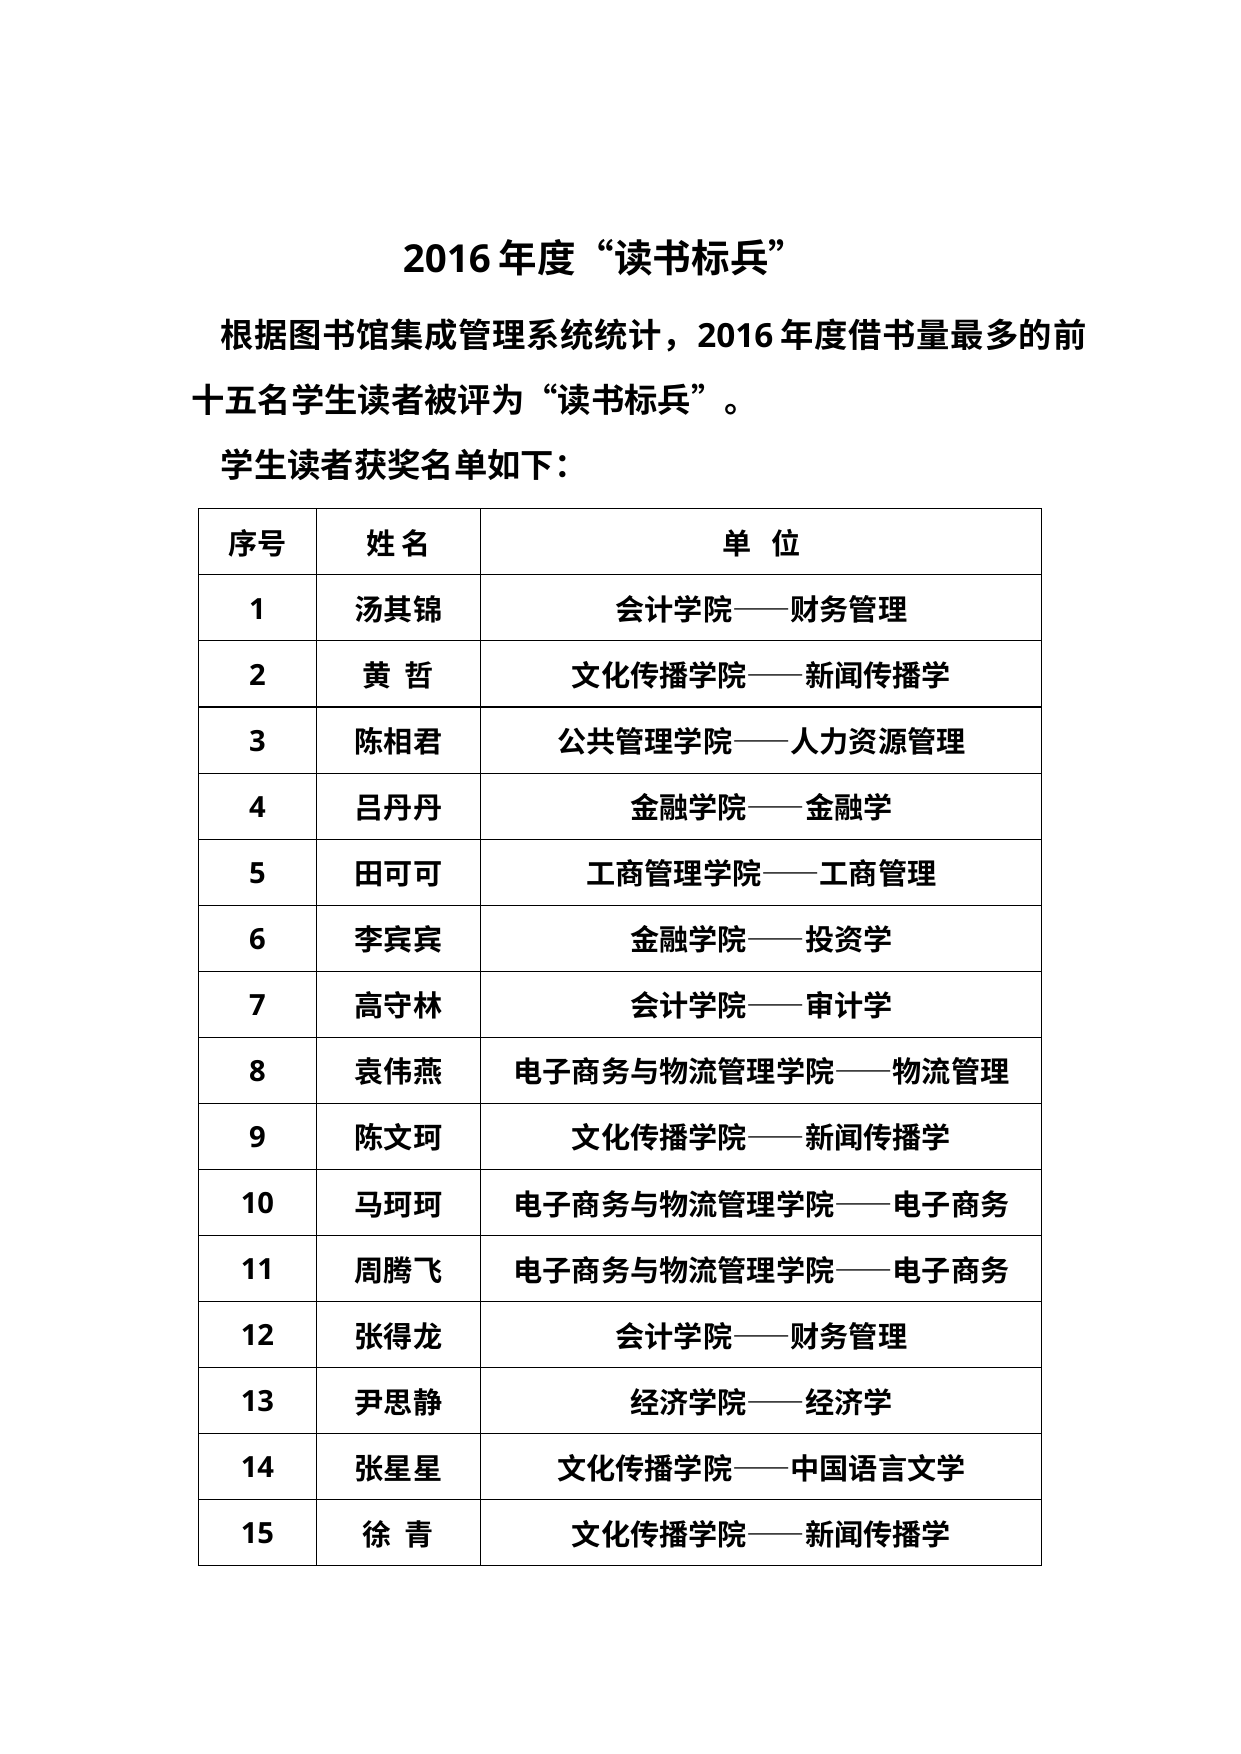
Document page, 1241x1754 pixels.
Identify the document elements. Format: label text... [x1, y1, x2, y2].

table_header 姓 名 [317, 509, 480, 574]
table_cell 袁伟燕 [317, 1038, 480, 1103]
table_cell 高守林 [317, 972, 480, 1037]
table_cell 田可可 [317, 840, 480, 904]
table_cell 电子商务与物流管理学院——物流管理 [481, 1038, 1041, 1103]
table_cell 8 [199, 1038, 316, 1103]
table_cell 1 [199, 575, 316, 640]
table_cell 15 [199, 1500, 316, 1565]
table_cell 马珂珂 [317, 1170, 480, 1235]
table_cell 文化传播学院——中国语言文学 [481, 1434, 1041, 1499]
table_header 单 位 [481, 509, 1041, 574]
table_cell 工商管理学院——工商管理 [481, 840, 1041, 904]
table_cell 张星星 [317, 1434, 480, 1499]
table_cell 电子商务与物流管理学院——电子商务 [481, 1170, 1041, 1235]
table_cell 3 [199, 708, 316, 772]
table_cell 5 [199, 840, 316, 904]
table_cell 6 [199, 906, 316, 971]
table_cell 经济学院——经济学 [481, 1368, 1041, 1433]
table_cell 徐 青 [317, 1500, 480, 1565]
table_cell 陈相君 [317, 708, 480, 772]
table_cell 黄 哲 [317, 641, 480, 706]
table_cell 文化传播学院——新闻传播学 [481, 1500, 1041, 1565]
table_cell 金融学院——金融学 [481, 774, 1041, 838]
table_cell 张得龙 [317, 1302, 480, 1367]
table_cell 会计学院——财务管理 [481, 1302, 1041, 1367]
table_cell 尹思静 [317, 1368, 480, 1433]
list 根据图书馆集成管理系统统计，2016年度借书量最多的前十五名学生读者被评为“读书标兵”。 [191, 301, 1087, 431]
table_cell 吕丹丹 [317, 774, 480, 838]
table_cell 9 [199, 1104, 316, 1169]
table_cell 汤其锦 [317, 575, 480, 640]
table_cell 李宾宾 [317, 906, 480, 971]
table_cell 会计学院——审计学 [481, 972, 1041, 1037]
list 2016年度“读书标兵” [191, 223, 1087, 288]
table_cell 文化传播学院——新闻传播学 [481, 641, 1041, 706]
table_cell 4 [199, 774, 316, 838]
table_cell 陈文珂 [317, 1104, 480, 1169]
text 学生读者获奖名单如下： [153, 431, 1087, 496]
table_cell 7 [199, 972, 316, 1037]
table_cell 11 [199, 1236, 316, 1301]
table_cell 电子商务与物流管理学院——电子商务 [481, 1236, 1041, 1301]
table_cell 12 [199, 1302, 316, 1367]
table_header 序号 [199, 509, 316, 574]
table_cell 会计学院——财务管理 [481, 575, 1041, 640]
table_cell 2 [199, 641, 316, 706]
table_cell 13 [199, 1368, 316, 1433]
table_cell 14 [199, 1434, 316, 1499]
table_cell 文化传播学院——新闻传播学 [481, 1104, 1041, 1169]
table_cell 周腾飞 [317, 1236, 480, 1301]
table_cell 公共管理学院——人力资源管理 [481, 708, 1041, 772]
table_cell 10 [199, 1170, 316, 1235]
table_cell 金融学院——投资学 [481, 906, 1041, 971]
